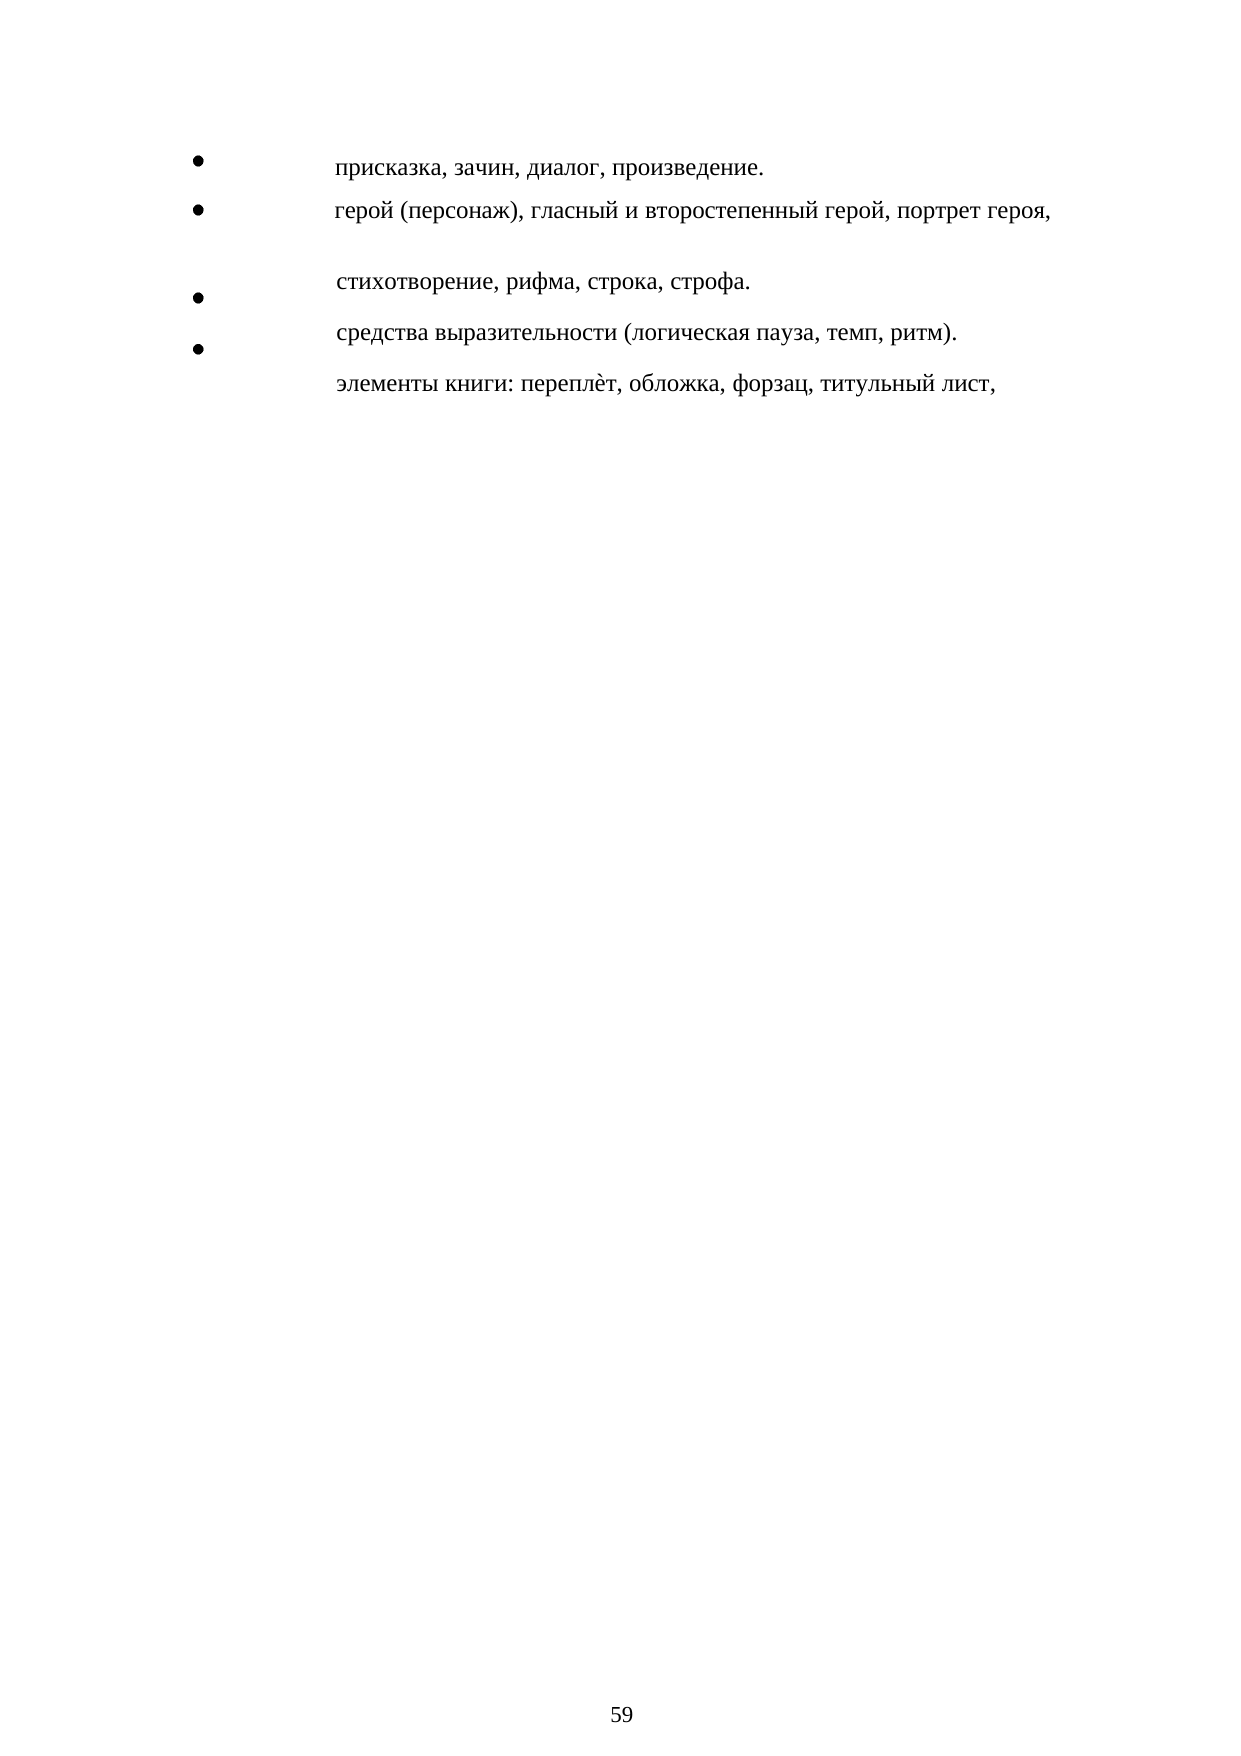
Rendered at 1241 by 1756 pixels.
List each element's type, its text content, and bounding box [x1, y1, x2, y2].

picture [191, 328, 219, 364]
text герой (персонаж), гласный и второстепенный герой, портрет героя, [334, 195, 1240, 224]
picture [191, 277, 219, 313]
text средства выразительности (логическая пауза, темп, ритм). элементы книги: переплѐт, обложка, форзац, титульный лист, [336, 295, 1057, 397]
picture [191, 139, 219, 176]
text присказка, зачин, диалог, произведение. [192, 139, 1240, 181]
picture [191, 189, 219, 225]
text стихотворение, рифма, строка, строфа. [336, 266, 1240, 294]
